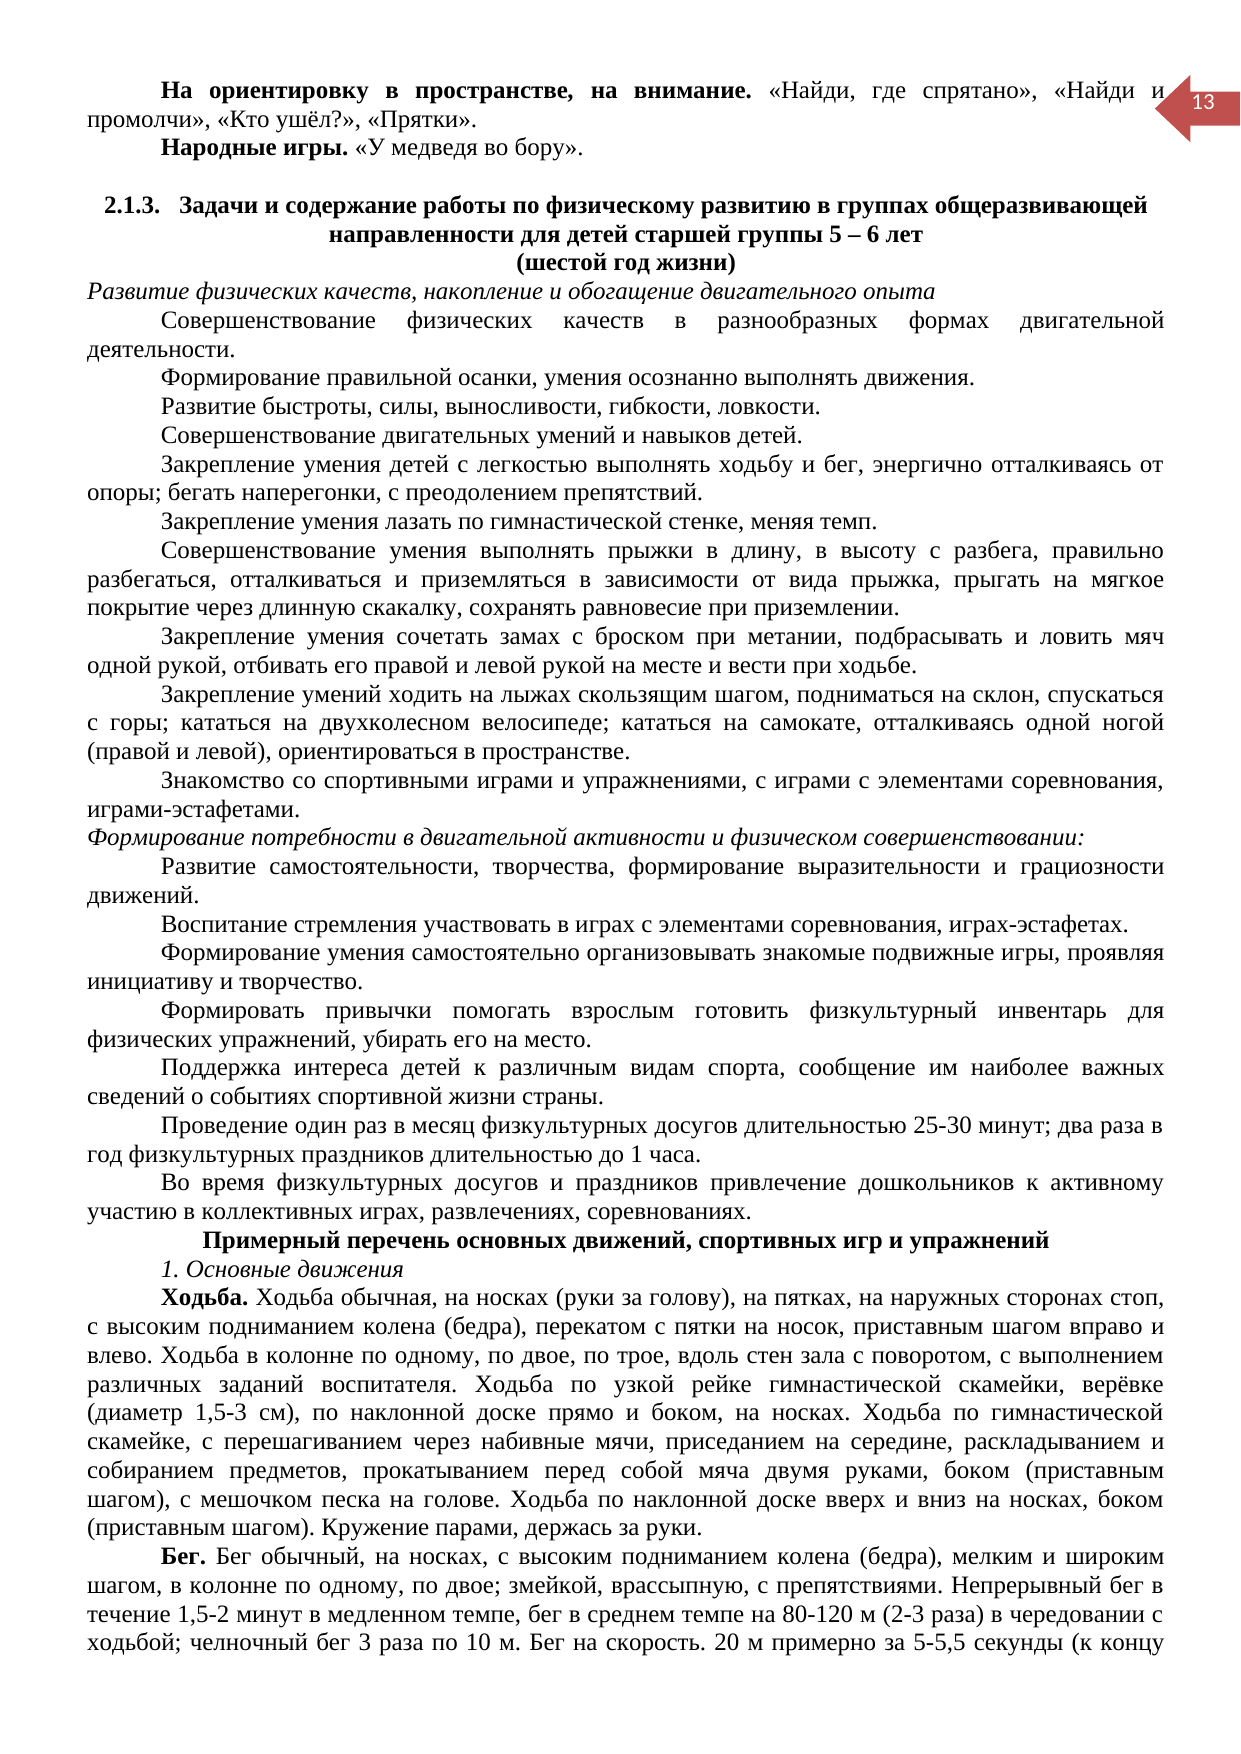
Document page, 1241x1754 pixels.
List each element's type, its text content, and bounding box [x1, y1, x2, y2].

text Формирование потребности в двигательной активности и физическом совершенствовании: [87, 822, 1165, 851]
text Примерный перечень основных движений, спортивных игр и упражнений [87, 1225, 1165, 1254]
text Закрепление умений ходить на лыжах скользящим шагом, подниматься на склон, спускаться с горы; кататься на двухколесном велосипеде; кататься на самокате, отталкиваясь одной ногой (правой и левой), ориентироваться в пространстве. [87, 679, 1165, 765]
text Развитие самостоятельности, творчества, формирование выразительности и грациозности движений. [87, 851, 1165, 909]
text Развитие быстроты, силы, выносливости, гибкости, ловкости. [87, 391, 1165, 420]
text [87, 1541, 1165, 1656]
text Формирование умения самостоятельно организовывать знакомые подвижные игры, проявляя инициативу и творчество. [87, 937, 1165, 995]
text Закрепление умения сочетать замах с броском при метании, подбрасывать и ловить мяч одной рукой, отбивать его правой и левой рукой на месте и вести при ходьбе. [87, 621, 1165, 679]
text Поддержка интереса детей к различным видам спорта, сообщение им наиболее важных сведений о событиях спортивной жизни страны. [87, 1052, 1165, 1110]
text 1. Основные движения [87, 1254, 1165, 1282]
list (шестой год жизни) [87, 247, 1165, 276]
text Совершенствование двигательных умений и навыков детей. [87, 420, 1165, 449]
text Проведение один раз в месяц физкультурных досугов длительностью 25-30 минут; два раза в год физкультурных праздников длительностью до 1 часа. [87, 1110, 1165, 1167]
text Совершенствование умения выполнять прыжки в длину, в высоту с разбега, правильно разбегаться, отталкиваться и приземляться в зависимости от вида прыжка, прыгать на мягкое покрытие через длинную скакалку, сохранять равновесие при приземлении. [87, 535, 1165, 621]
text Совершенствование физических качеств в разнообразных формах двигательной деятельности. [87, 305, 1165, 362]
text Ходьба. Ходьба обычная, на носках (руки за голову), на пятках, на наружных сторонах стоп, с высоким подниманием колена (бедра), перекатом с пятки на носок, приставным шагом вправо и влево. Ходьба в колонне по одному, по двое, по трое, вдоль стен зала с поворотом, с выполнением различных заданий воспитателя. Ходьба по узкой рейке гимнастической скамейки, верёвке (диаметр 1,5-3 см), по наклонной доске прямо и боком, на носках. Ходьба по гимнастической скамейке, с перешагиванием через набивные мячи, приседанием на середине, раскладыванием и собиранием предметов, прокатыванием перед собой мяча двумя руками, боком (приставным шагом), с мешочком песка на голове. Ходьба по наклонной доске вверх и вниз на носках, боком (приставным шагом). Кружение парами, держась за руки. [87, 1282, 1165, 1541]
text Формировать привычки помогать взрослым готовить физкультурный инвентарь для физических упражнений, убирать его на место. [87, 995, 1165, 1052]
text Народные игры. «У медведя во бору». [87, 132, 1165, 161]
text Во время физкультурных досугов и праздников привлечение дошкольников к активному участию в коллективных играх, развлечениях, соревнованиях. [87, 1167, 1165, 1225]
text Закрепление умения лазать по гимнастической стенке, меняя темп. [87, 506, 1165, 535]
text На ориентировку в пространстве, на внимание. «Найди, где спрятано», «Найди и промолчи», «Кто ушёл?», «Прятки». [87, 75, 1165, 132]
text Развитие физических качеств, накопление и обогащение двигательного опыта [87, 276, 1165, 305]
text Формирование правильной осанки, умения осознанно выполнять движения. [87, 362, 1165, 391]
text Воспитание стремления участвовать в играх с элементами соревнования, играх-эстафетах. [87, 909, 1165, 937]
list 2.1.3. Задачи и содержание работы по физическому развитию в группах общеразвивающей направленности для детей старшей группы 5 – 6 лет [87, 190, 1165, 247]
text Знакомство со спортивными играми и упражнениями, с играми с элементами соревнования, играми-эстафетами. [87, 765, 1165, 822]
text Закрепление умения детей с легкостью выполнять ходьбу и бег, энергично отталкиваясь от опоры; бегать наперегонки, с преодолением препятствий. [87, 449, 1165, 506]
